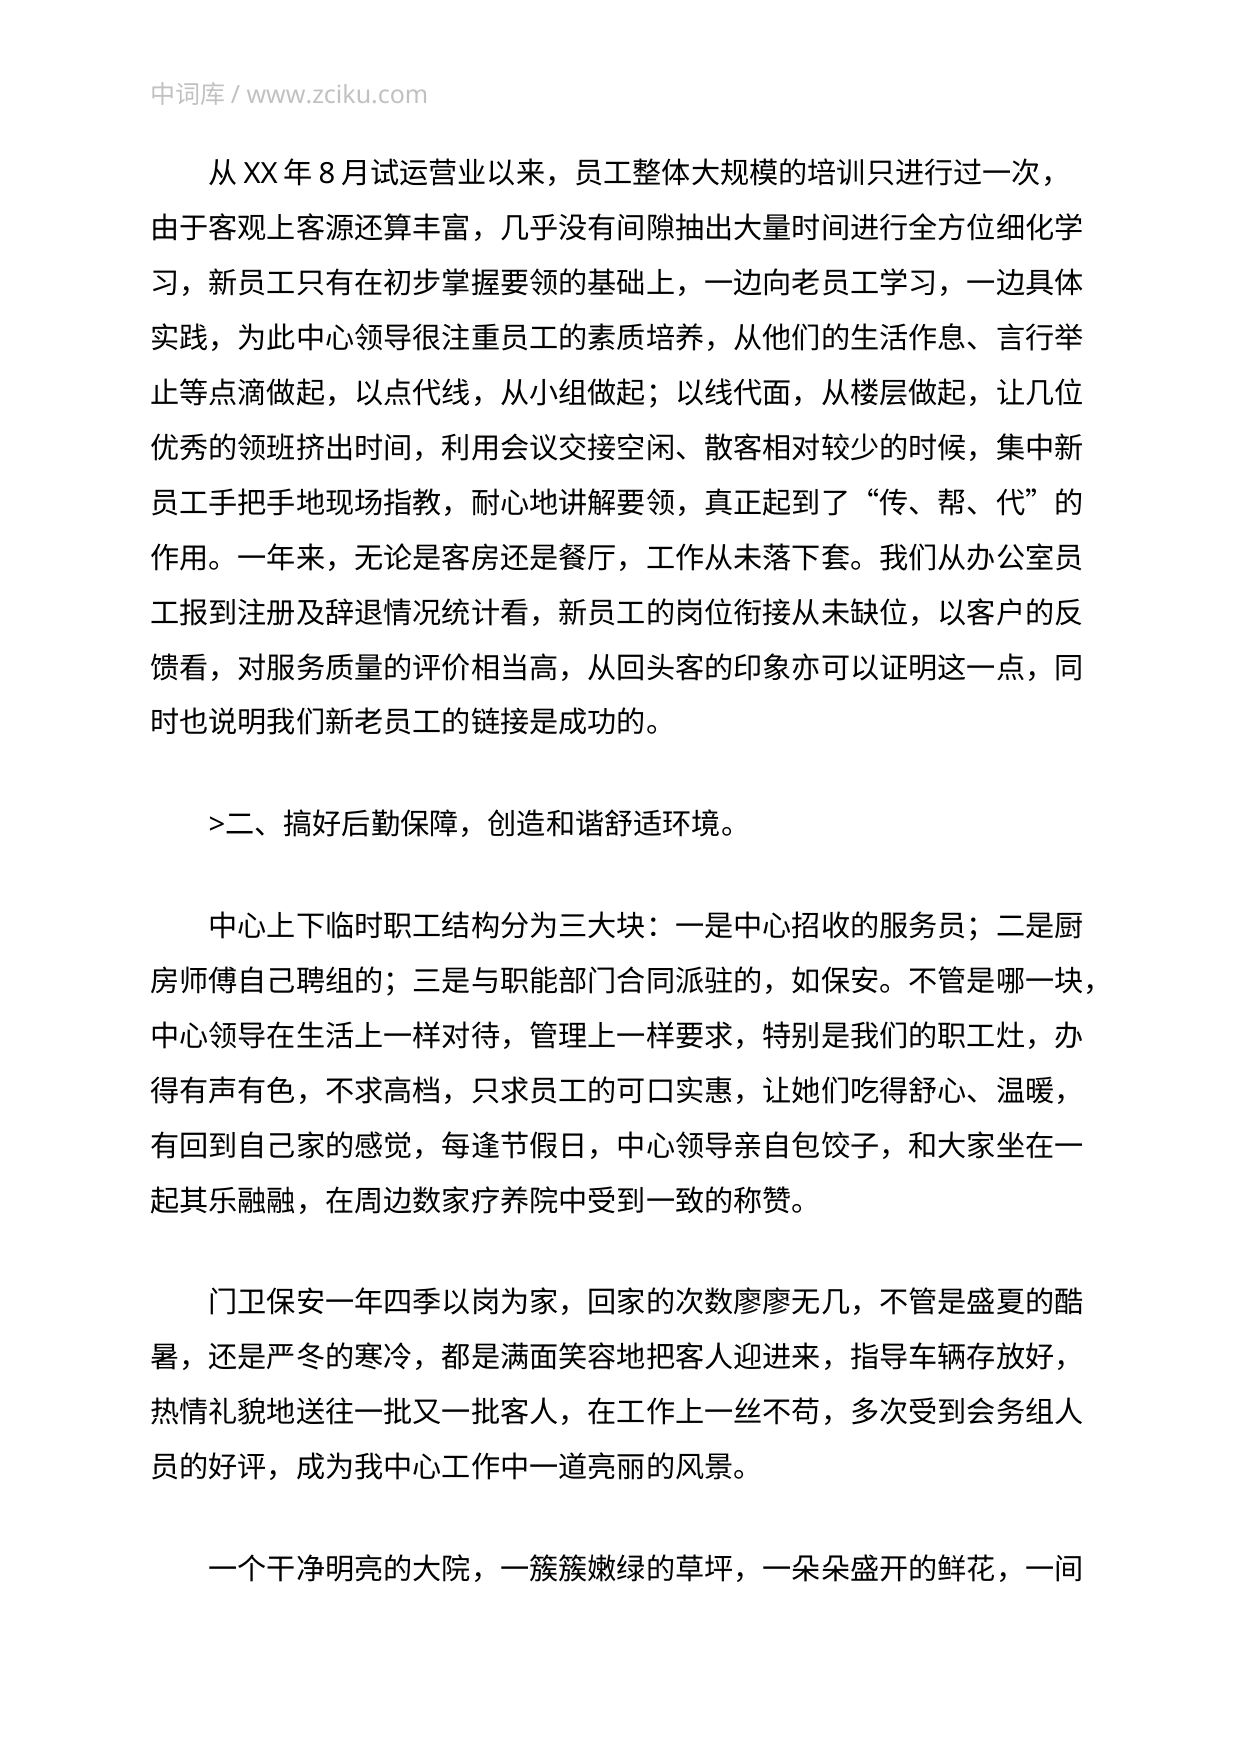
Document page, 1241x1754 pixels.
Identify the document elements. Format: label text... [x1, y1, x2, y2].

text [150, 1546, 1090, 1588]
text >二、搞好后勤保障，创造和谐舒适环境。 [150, 801, 1090, 843]
text 中心上下临时职工结构分为三大块：一是中心招收的服务员；二是厨房师傅自己聘组的；三是与职能部门合同派驻的，如保安。不管是哪一块，中心领导在生活上一样对待，管理上一样要求，特别是我们的职工灶，办得有声有色，不求高档，只求员工的可口实惠，让她们吃得舒心、温暖，有回到自己家的感觉，每逢节假日，中心领导亲自包饺子，和大家坐在一起其乐融融，在周边数家疗养院中受到一致的称赞。 [150, 903, 1090, 1219]
text 从XX年8月试运营业以来，员工整体大规模的培训只进行过一次，由于客观上客源还算丰富，几乎没有间隙抽出大量时间进行全方位细化学习，新员工只有在初步掌握要领的基础上，一边向老员工学习，一边具体实践，为此中心领导很注重员工的素质培养，从他们的生活作息、言行举止等点滴做起，以点代线，从小组做起；以线代面，从楼层做起，让几位优秀的领班挤出时间，利用会议交接空闲、散客相对较少的时候，集中新员工手把手地现场指教，耐心地讲解要领，真正起到了“传、帮、代”的作用。一年来，无论是客房还是餐厅，工作从未落下套。我们从办公室员工报到注册及辞退情况统计看，新员工的岗位衔接从未缺位，以客户的反馈看，对服务质量的评价相当高，从回头客的印象亦可以证明这一点，同时也说明我们新老员工的链接是成功的。 [150, 150, 1090, 741]
text 门卫保安一年四季以岗为家，回家的次数廖廖无几，不管是盛夏的酷暑，还是严冬的寒冷，都是满面笑容地把客人迎进来，指导车辆存放好，热情礼貌地送往一批又一批客人，在工作上一丝不苟，多次受到会务组人员的好评，成为我中心工作中一道亮丽的风景。 [150, 1279, 1090, 1486]
